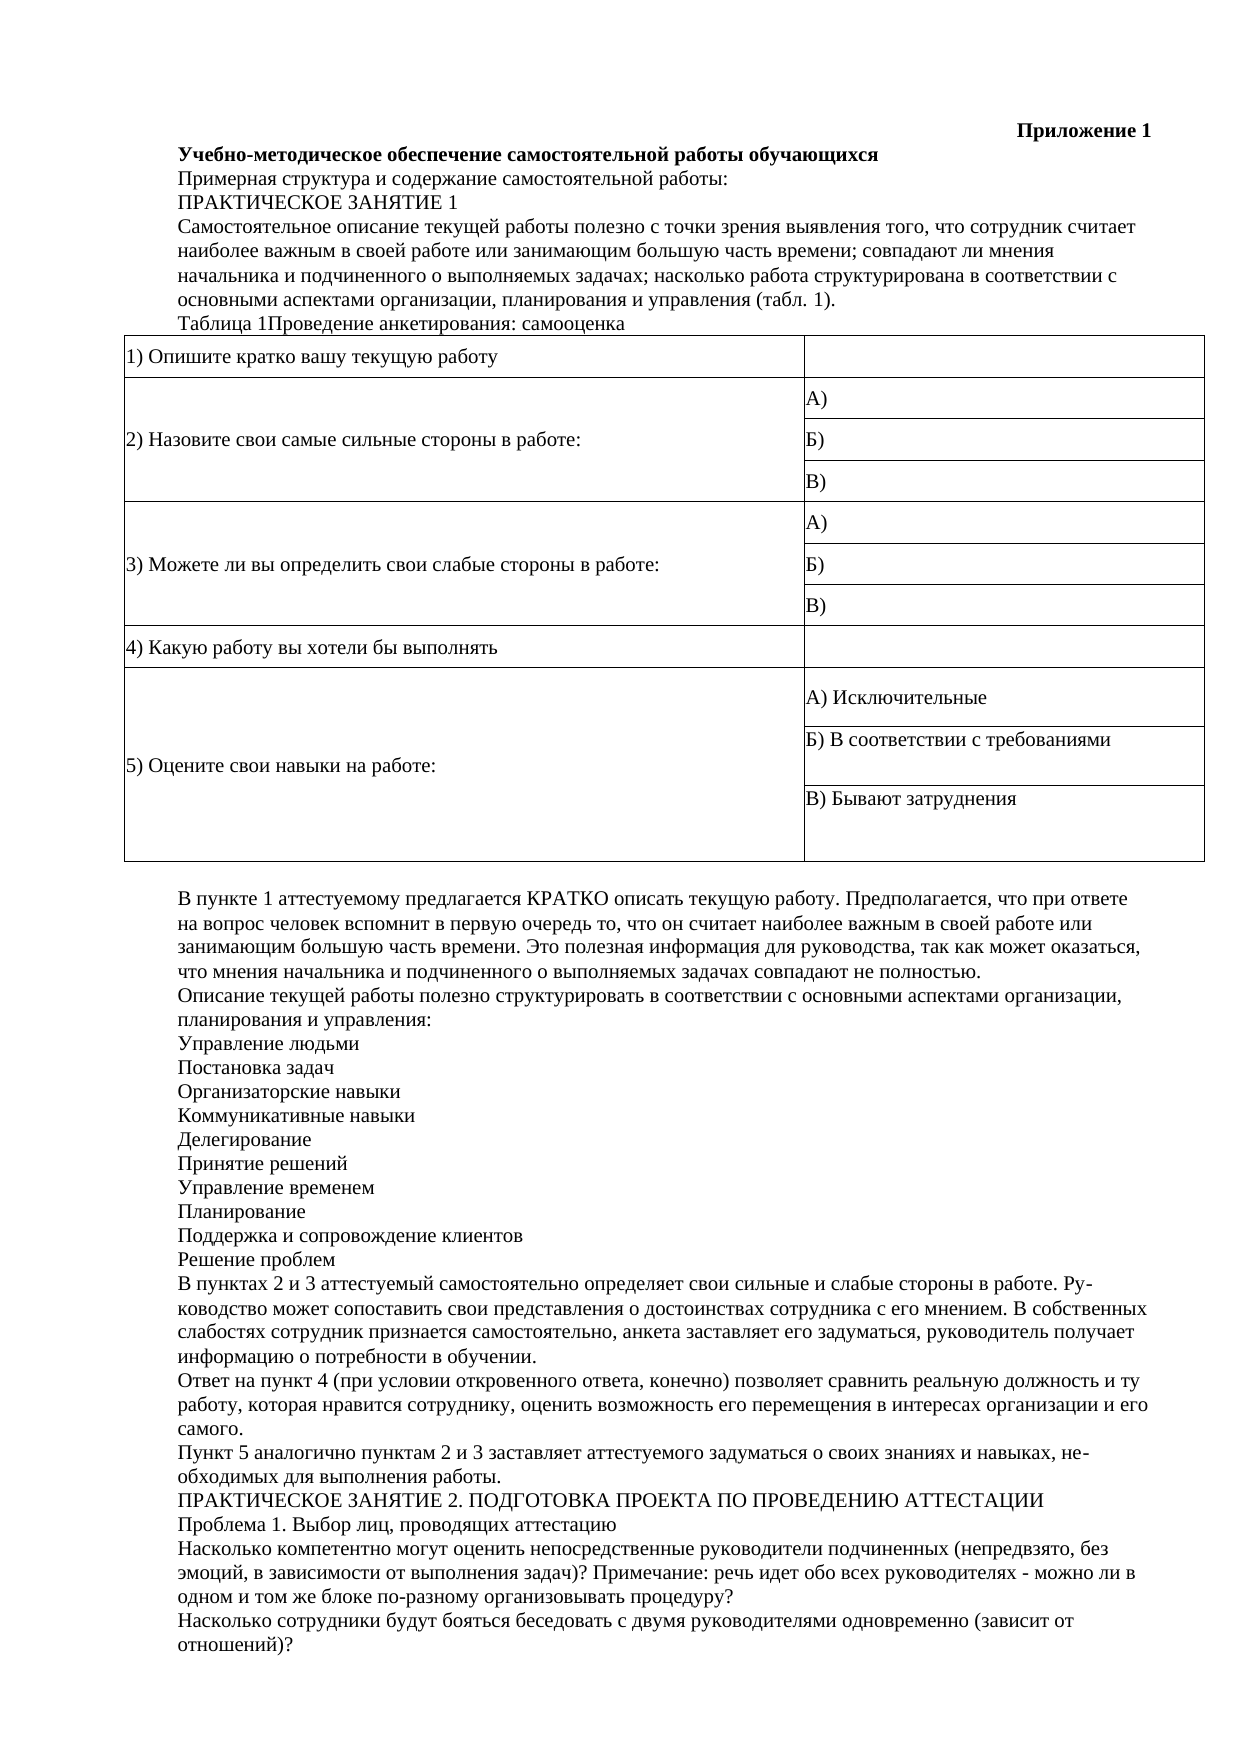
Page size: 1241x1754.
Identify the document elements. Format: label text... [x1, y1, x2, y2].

text Постановка задач [177, 1055, 1152, 1079]
table_cell 2) Назовите свои самые сильные стороны в работе: [125, 378, 804, 501]
text Управление временем [177, 1175, 1152, 1199]
text Насколько сотрудники будут бояться беседовать с двумя руководителями одновременно (зависит от отношений)? [177, 1608, 1152, 1656]
text Планирование [177, 1199, 1152, 1223]
table_cell В) [805, 585, 1204, 625]
text Пункт 5 аналогично пунктам 2 и 3 заставляет аттестуемого задуматься о своих знаниях и навыках, необходимых для выполнения работы. [177, 1440, 1152, 1488]
text Коммуникативные навыки [177, 1103, 1152, 1127]
text Делегирование [177, 1127, 1152, 1151]
table_cell А) [805, 502, 1204, 542]
text Организаторские навыки [177, 1079, 1152, 1103]
table_cell Б) [805, 544, 1204, 584]
text Примерная структура и содержание самостоятельной работы: [177, 166, 1152, 190]
table_cell А) Исключительные [805, 668, 1204, 726]
text В пунктах 2 и 3 аттестуемый самостоятельно определяет свои сильные и слабые стороны в работе. Руководство может сопоставить свои представления о достоинствах сотрудника с его мнением. В собственных слабостях сотрудник признается самостоятельно, анкета заставляет его задуматься, руководитель получает информацию о потребности в обучении. [177, 1271, 1152, 1368]
text В пункте 1 аттестуемому предлагается КРАТКО описать текущую работу. Предполагается, что при ответе на вопрос человек вспомнит в первую очередь то, что он считает наиболее важным в своей работе или занимающим большую часть времени. Это полезная информация для руководства, так как может оказаться, что мнения начальника и подчиненного о выполняемых задачах совпадают не полностью. [177, 886, 1152, 983]
table_cell А) [805, 378, 1204, 418]
text Описание текущей работы полезно структурировать в соответствии с основными аспектами организации, планирования и управления: [177, 983, 1152, 1031]
table_cell 4) Какую работу вы хотели бы выполнять [125, 626, 804, 667]
text ПРАКТИЧЕСКОЕ ЗАНЯТИЕ 2. ПОДГОТОВКА ПРОЕКТА ПО ПРОВЕДЕНИЮ АТТЕСТАЦИИ [177, 1488, 1152, 1512]
text Поддержка и сопровождение клиентов [177, 1223, 1152, 1247]
table_cell В) [805, 461, 1204, 501]
text Решение проблем [177, 1247, 1152, 1271]
text Таблица 1Проведение анкетирования: самооценка [177, 311, 1152, 335]
text Управление людьми [177, 1031, 1152, 1055]
table_cell 5) Оцените свои навыки на работе: [125, 668, 804, 861]
table_cell Б) [805, 419, 1204, 459]
text Ответ на пункт 4 (при условии откровенного ответа, конечно) позволяет сравнить реальную должность и ту работу, которая нравится сотруднику, оценить возможность его перемещения в интересах организации и его самого. [177, 1368, 1152, 1440]
table_cell [805, 626, 1204, 667]
table_cell 3) Можете ли вы определить свои слабые стороны в работе: [125, 502, 804, 625]
text Насколько компетентно могут оценить непосредственные руководители подчиненных (непредвзято, без эмоций, в зависимости от выполнения задач)? Примечание: речь идет обо всех руководителях - можно ли в одном и том же блоке по-разному организовывать процедуру? [177, 1536, 1152, 1608]
text Принятие решений [177, 1151, 1152, 1175]
text Приложение 1 [177, 118, 1152, 142]
text Проблема 1. Выбор лиц, проводящих аттестацию [177, 1512, 1152, 1536]
table_header 1) Опишите кратко вашу текущую работу [125, 336, 804, 377]
table_cell Б) В соответствии с требованиями [805, 727, 1204, 785]
table_header [805, 336, 1204, 377]
text Учебно-методическое обеспечение самостоятельной работы обучающихся [177, 142, 1152, 166]
table_cell В) Бывают затруднения [805, 786, 1204, 861]
text ПРАКТИЧЕСКОЕ ЗАНЯТИЕ 1 [177, 190, 1152, 214]
text Самостоятельное описание текущей работы полезно с точки зрения выявления того, что сотрудник считает наиболее важным в своей работе или занимающим большую часть времени; совпадают ли мнения начальника и подчиненного о выполняемых задачах; насколько работа структурирована в соответствии с основными аспектами организации, планирования и управления (табл. 1). [177, 214, 1152, 311]
